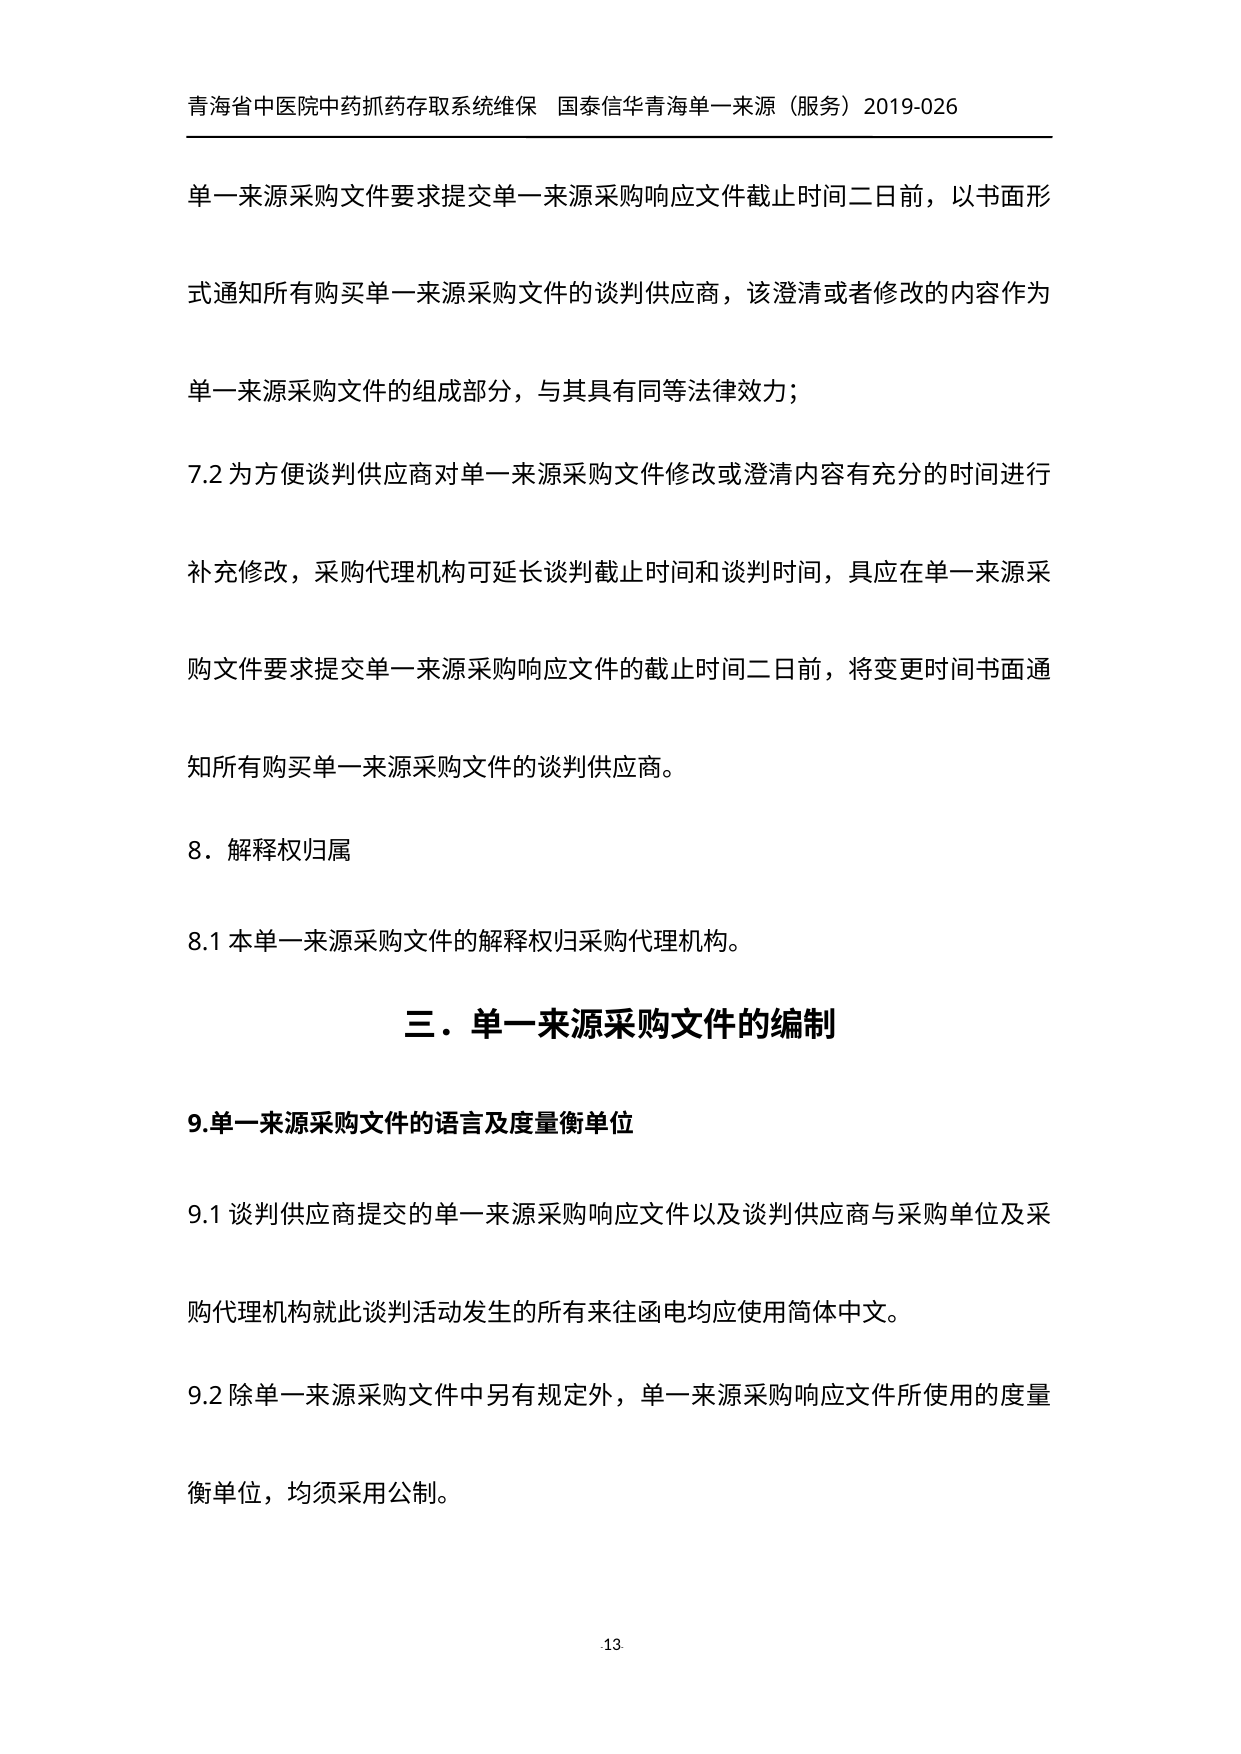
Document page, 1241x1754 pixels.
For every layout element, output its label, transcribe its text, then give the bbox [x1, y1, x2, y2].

text 9.2除单一来源采购文件中另有规定外，单一来源采购响应文件所使用的度量衡单位，均须采用公制。 [187, 1361, 1053, 1524]
subtitle 9.单一来源采购文件的语言及度量衡单位 [187, 1089, 1053, 1154]
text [187, 162, 1053, 422]
subtitle 三．单一来源采购文件的编制 [187, 990, 1053, 1055]
text 9.1谈判供应商提交的单一来源采购响应文件以及谈判供应商与采购单位及采购代理机构就此谈判活动发生的所有来往函电均应使用简体中文。 [187, 1181, 1053, 1343]
text 7.2为方便谈判供应商对单一来源采购文件修改或澄清内容有充分的时间进行补充修改，采购代理机构可延长谈判截止时间和谈判时间，具应在单一来源采购文件要求提交单一来源采购响应文件的截止时间二日前，将变更时间书面通知所有购买单一来源采购文件的谈判供应商。 [187, 440, 1053, 798]
text 8.1本单一来源采购文件的解释权归采购代理机构。 [187, 907, 1053, 972]
subtitle 8．解释权归属 [187, 816, 1053, 881]
